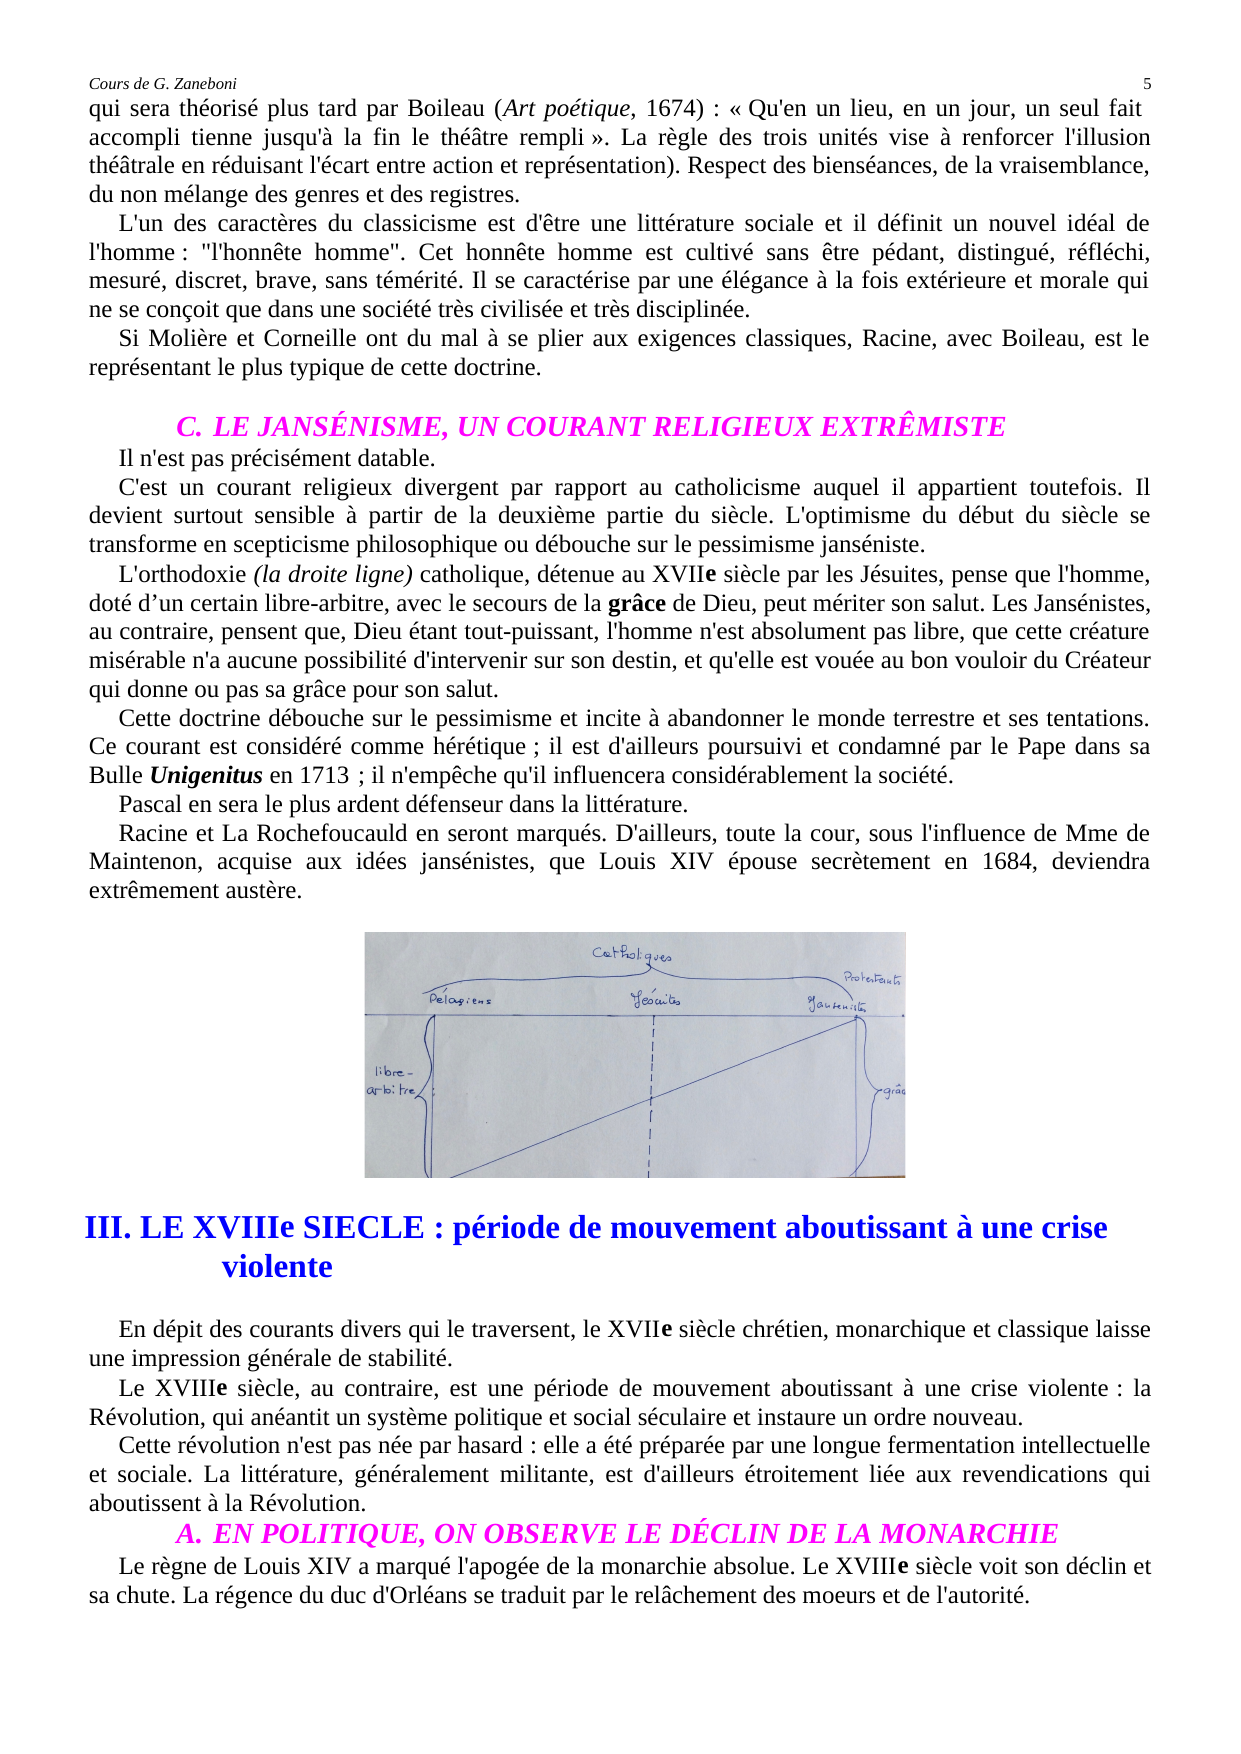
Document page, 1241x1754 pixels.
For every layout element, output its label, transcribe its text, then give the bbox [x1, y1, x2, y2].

text C'est un courant religieux divergent par rapport au catholicisme auquel il appartient toutefois. Il devient surtout sensible à partir de la deuxième partie du siècle. L'optimisme du début du siècle se transforme en scepticisme philosophique ou débouche sur le pessimisme janséniste. [89, 472, 1152, 558]
text Si Molière et Corneille ont du mal à se plier aux exigences classiques, Racine, avec Boileau, est le représentant le plus typique de cette doctrine. [89, 323, 1152, 381]
text Cette doctrine débouche sur le pessimisme et incite à abandonner le monde terrestre et ses tentations. Ce courant est considéré comme hérétique ; il est d'ailleurs poursuivi et condamné par le Pape dans sa Bulle Unigenitus en 1713 ; il n'empêche qu'il influencera considérablement la société. [89, 703, 1152, 789]
picture [364, 932, 906, 1178]
text Racine et La Rochefoucauld en seront marqués. D'ailleurs, toute la cour, sous l'influence de Mme de Maintenon, acquise aux idées jansénistes, que Louis XIV épouse secrètement en 1684, deviendra extrêmement austère. [89, 818, 1152, 904]
text Cette révolution n'est pas née par hasard : elle a été préparée par une longue fermentation intellectuelle et sociale. La littérature, généralement militante, est d'ailleurs étroitement liée aux revendications qui aboutissent à la Révolution. [89, 1430, 1152, 1517]
text L'un des caractères du classicisme est d'être une littérature sociale et il définit un nouvel idéal de l'homme : "l'honnête homme". Cet honnête homme est cultivé sans être pédant, distingué, réfléchi, mesuré, discret, brave, sans témérité. Il se caractérise par une élégance à la fois extérieure et morale qui ne se conçoit que dans une société très civilisée et très disciplinée. [89, 208, 1152, 323]
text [89, 93, 1152, 208]
text C. Le Jansénisme, un courant religieux extrêmiste [176, 409, 1152, 443]
text Le règne de Louis XIV a marqué l'apogée de la monarchie absolue. Le XVIIIe siècle voit son déclin et sa chute. La régence du duc d'Orléans se traduit par le relâchement des moeurs et de l'autorité. [89, 1550, 1152, 1609]
text Pascal en sera le plus ardent défenseur dans la littérature. [89, 789, 1152, 818]
text En dépit des courants divers qui le traversent, le XVIIe siècle chrétien, monarchique et classique laisse une impression générale de stabilité. [89, 1313, 1152, 1372]
text L'orthodoxie (la droite ligne) catholique, détenue au XVIIe siècle par les Jésuites, pense que l'homme, doté d’un certain libre-arbitre, avec le secours de la grâce de Dieu, peut mériter son salut. Les Jansénistes, au contraire, pensent que, Dieu étant tout-puissant, l'homme n'est absolument pas libre, que cette créature misérable n'a aucune possibilité d'intervenir sur son destin, et qu'elle est vouée au bon vouloir du Créateur qui donne ou pas sa grâce pour son salut. [89, 558, 1152, 703]
text A. En politique, on observe le déclin de la monarchie [176, 1517, 1152, 1550]
text III. LE XVIIIe SIECLE : période de mouvement aboutissant à une crise violente [84, 1207, 1152, 1284]
text Il n'est pas précisément datable. [89, 443, 1152, 472]
text Le XVIIIe siècle, au contraire, est une période de mouvement aboutissant à une crise violente : la Révolution, qui anéantit un système politique et social séculaire et instaure un ordre nouveau. [89, 1372, 1152, 1430]
